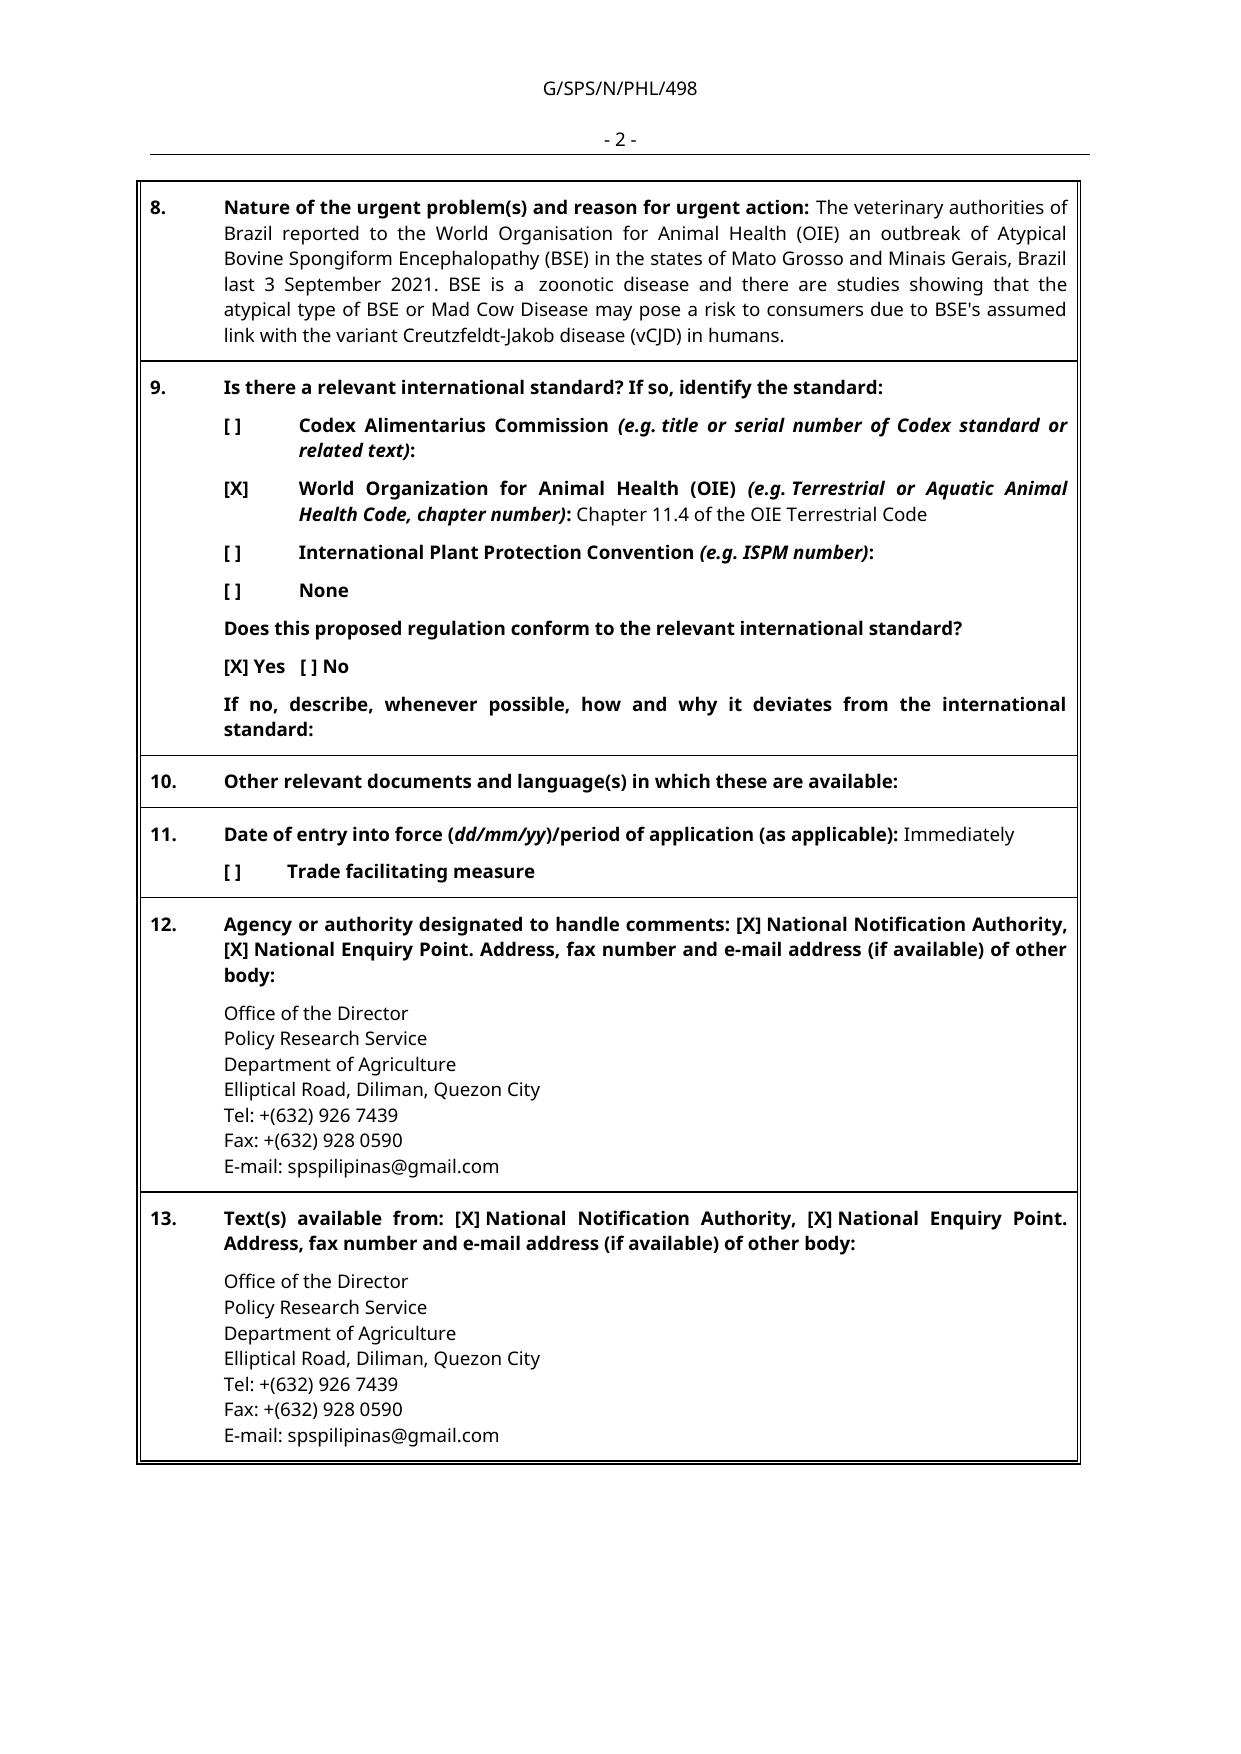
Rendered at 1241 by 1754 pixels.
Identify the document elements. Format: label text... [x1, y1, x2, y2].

table_cell 12. [141, 898, 212, 1191]
table_cell Is there a relevant international standard? If so, identify the standard: [ ] Codex Alimentarius Commission (e.g. title or serial number of Codex standard or related text): [X] World Organization for Animal Health (OIE) (e.g. Terrestrial or Aquatic Animal Health Code, chapter number): Chapter 11.4 of the OIE Terrestrial Code [ ] International Plant Protection Convention (e.g. ISPM number): [ ] None Does this proposed regulation conform to the relevant international standard? [X] Yes [ ] No If no, describe, whenever possible, how and why it deviates from the international standard: [212, 362, 1077, 755]
table_cell Text(s) available from: [X] National Notification Authority, [X] National Enquiry Point. Address, fax number and e-mail address (if available) of other body: Office of the Director Policy Research Service Department of Agriculture Elliptical Road, Diliman, Quezon City Tel: +(632) 926 7439 Fax: +(632) 928 0590 E-mail: spspilipinas@gmail.com [212, 1193, 1077, 1460]
table_cell Date of entry into force (dd/mm/yy)/period of application (as applicable): Immediately [ ] Trade facilitating measure [212, 808, 1077, 897]
table_cell 10. [141, 756, 212, 807]
table_cell Agency or authority designated to handle comments: [X] National Notification Authority, [X] National Enquiry Point. Address, fax number and e-mail address (if available) of other body: Office of the Director Policy Research Service Department of Agriculture Elliptical Road, Diliman, Quezon City Tel: +(632) 926 7439 Fax: +(632) 928 0590 E-mail: spspilipinas@gmail.com [212, 898, 1077, 1191]
table_cell Nature of the urgent problem(s) and reason for urgent action: The veterinary authorities of Brazil reported to the World Organisation for Animal Health (OIE) an outbreak of Atypical Bovine Spongiform Encephalopathy (BSE) in the states of Mato Grosso and Minais Gerais, Brazil last 3 September 2021. BSE is a zoonotic disease and there are studies showing that the atypical type of BSE or Mad Cow Disease may pose a risk to consumers due to BSE's assumed link with the variant Creutzfeldt-Jakob disease (vCJD) in humans. [212, 182, 1077, 360]
table_cell 11. [141, 808, 212, 897]
table_cell 9. [141, 362, 212, 755]
table_cell 8. [141, 182, 212, 360]
table_cell 13. [141, 1193, 212, 1460]
table_cell Other relevant documents and language(s) in which these are available: [212, 756, 1077, 807]
